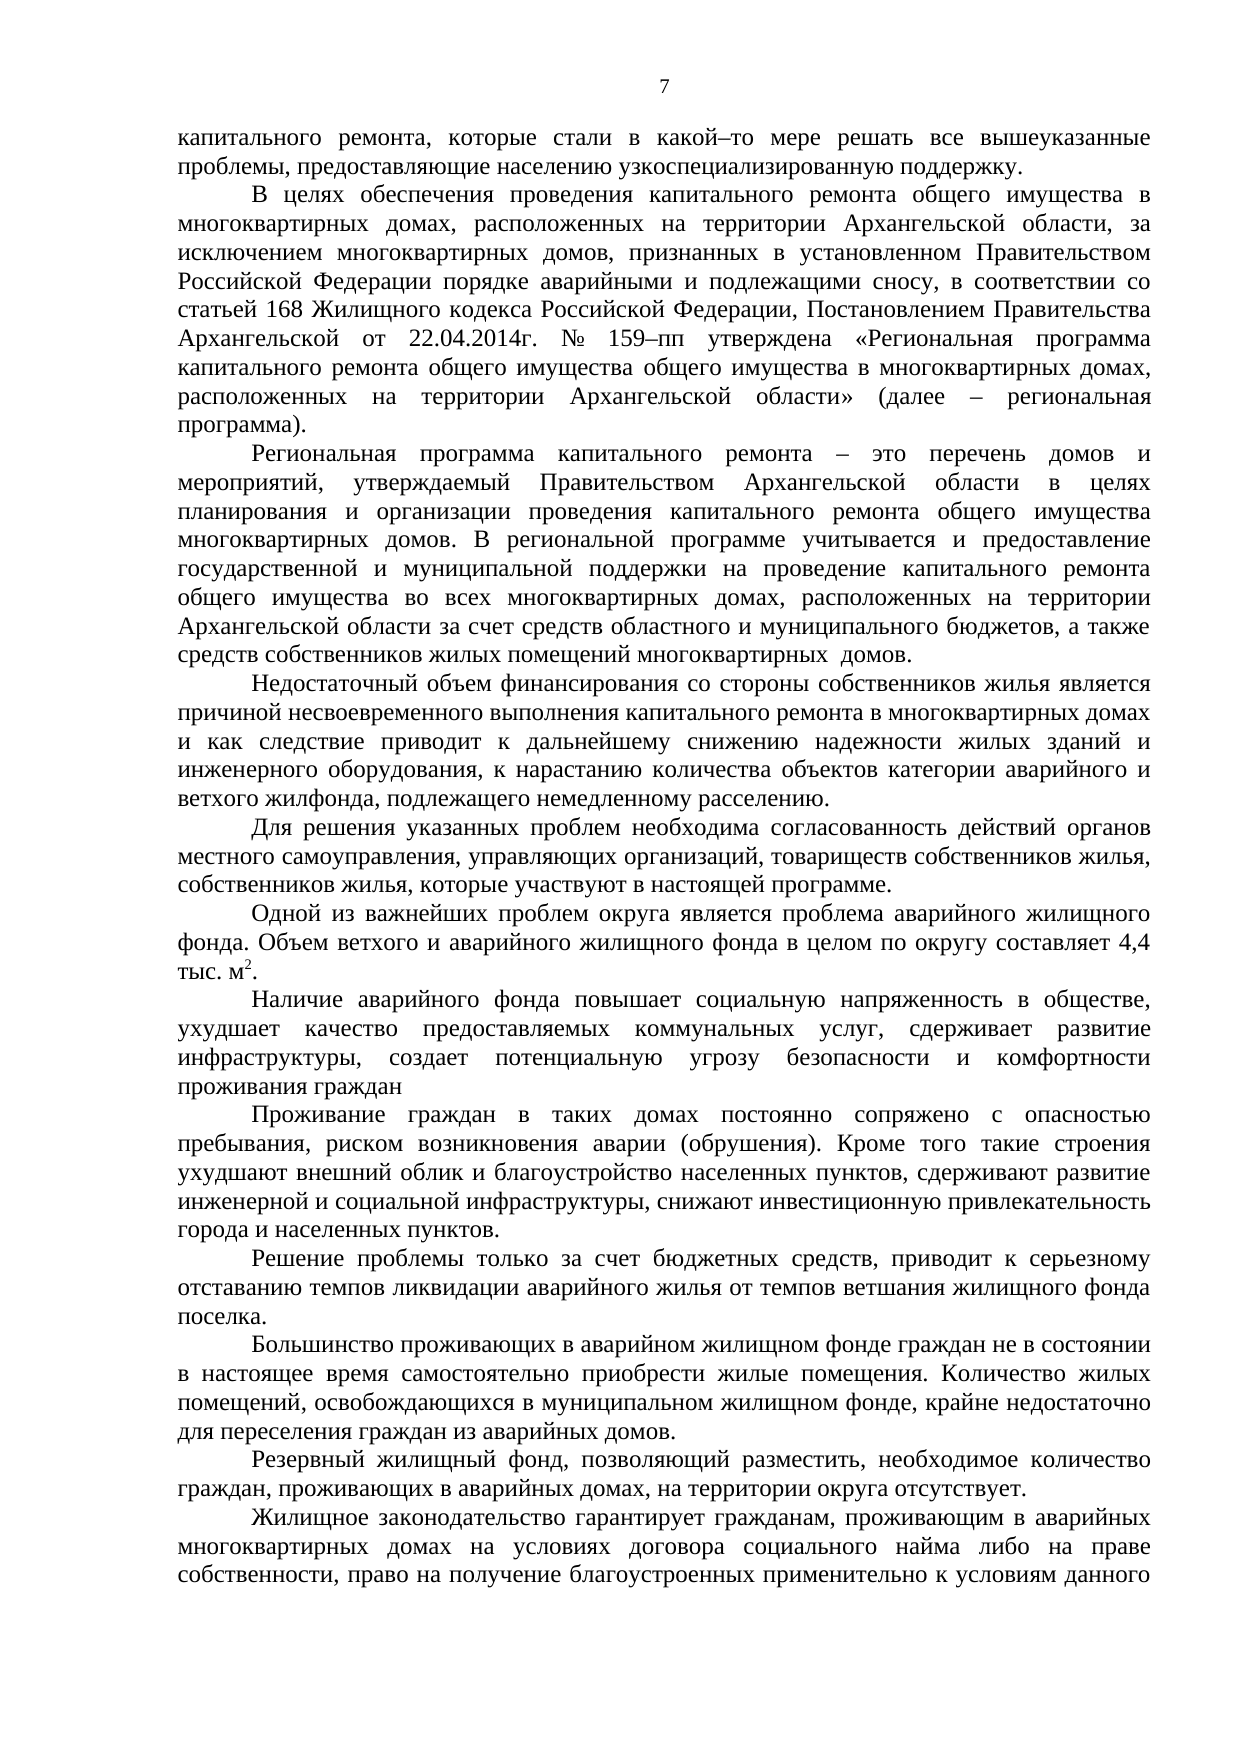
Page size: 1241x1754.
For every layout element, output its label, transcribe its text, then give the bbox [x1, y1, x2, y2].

text Для решения указанных проблем необходима согласованность действий органов местного самоуправления, управляющих организаций, товариществ собственников жилья, собственников жилья, которые участвуют в настоящей программе. [177, 812, 1152, 898]
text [177, 122, 1152, 179]
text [177, 1502, 1152, 1588]
text Недостаточный объем финансирования со стороны собственников жилья является причиной несвоевременного выполнения капитального ремонта в многоквартирных домах и как следствие приводит к дальнейшему снижению надежности жилых зданий и инженерного оборудования, к нарастанию количества объектов категории аварийного и ветхого жилфонда, подлежащего немедленному расселению. [177, 668, 1152, 812]
text Проживание граждан в таких домах постоянно сопряжено с опасностью пребывания, риском возникновения аварии (обрушения). Кроме того такие строения ухудшают внешний облик и благоустройство населенных пунктов, сдерживают развитие инженерной и социальной инфраструктуры, снижают инвестиционную привлекательность города и населенных пунктов. [177, 1099, 1152, 1243]
text Решение проблемы только за счет бюджетных средств, приводит к серьезному отставанию темпов ликвидации аварийного жилья от темпов ветшания жилищного фонда поселка. [177, 1243, 1152, 1329]
text Одной из важнейших проблем округа является проблема аварийного жилищного фонда. Объем ветхого и аварийного жилищного фонда в целом по округу составляет 4,4 тыс. м2. [177, 898, 1152, 984]
text Резервный жилищный фонд, позволяющий разместить, необходимое количество граждан, проживающих в аварийных домах, на территории округа отсутствует. [177, 1444, 1152, 1502]
text Большинство проживающих в аварийном жилищном фонде граждан не в состоянии в настоящее время самостоятельно приобрести жилые помещения. Количество жилых помещений, освобождающихся в муниципальном жилищном фонде, крайне недостаточно для переселения граждан из аварийных домов. [177, 1329, 1152, 1444]
text Региональная программа капитального ремонта – это перечень домов и мероприятий, утверждаемый Правительством Архангельской области в целях планирования и организации проведения капитального ремонта общего имущества многоквартирных домов. В региональной программе учитывается и предоставление государственной и муниципальной поддержки на проведение капитального ремонта общего имущества во всех многоквартирных домах, расположенных на территории Архангельской области за счет средств областного и муниципального бюджетов, а также средств собственников жилых помещений многоквартирных домов. [177, 438, 1152, 668]
text Наличие аварийного фонда повышает социальную напряженность в обществе, ухудшает качество предоставляемых коммунальных услуг, сдерживает развитие инфраструктуры, создает потенциальную угрозу безопасности и комфортности проживания граждан [177, 984, 1152, 1099]
text В целях обеспечения проведения капитального ремонта общего имущества в многоквартирных домах, расположенных на территории Архангельской области, за исключением многоквартирных домов, признанных в установленном Правительством Российской Федерации порядке аварийными и подлежащими сносу, в соответствии со статьей 168 Жилищного кодекса Российской Федерации, Постановлением Правительства Архангельской от 22.04.2014г. № 159–пп утверждена «Региональная программа капитального ремонта общего имущества общего имущества в многоквартирных домах, расположенных на территории Архангельской области» (далее – региональная программа). [177, 179, 1152, 438]
